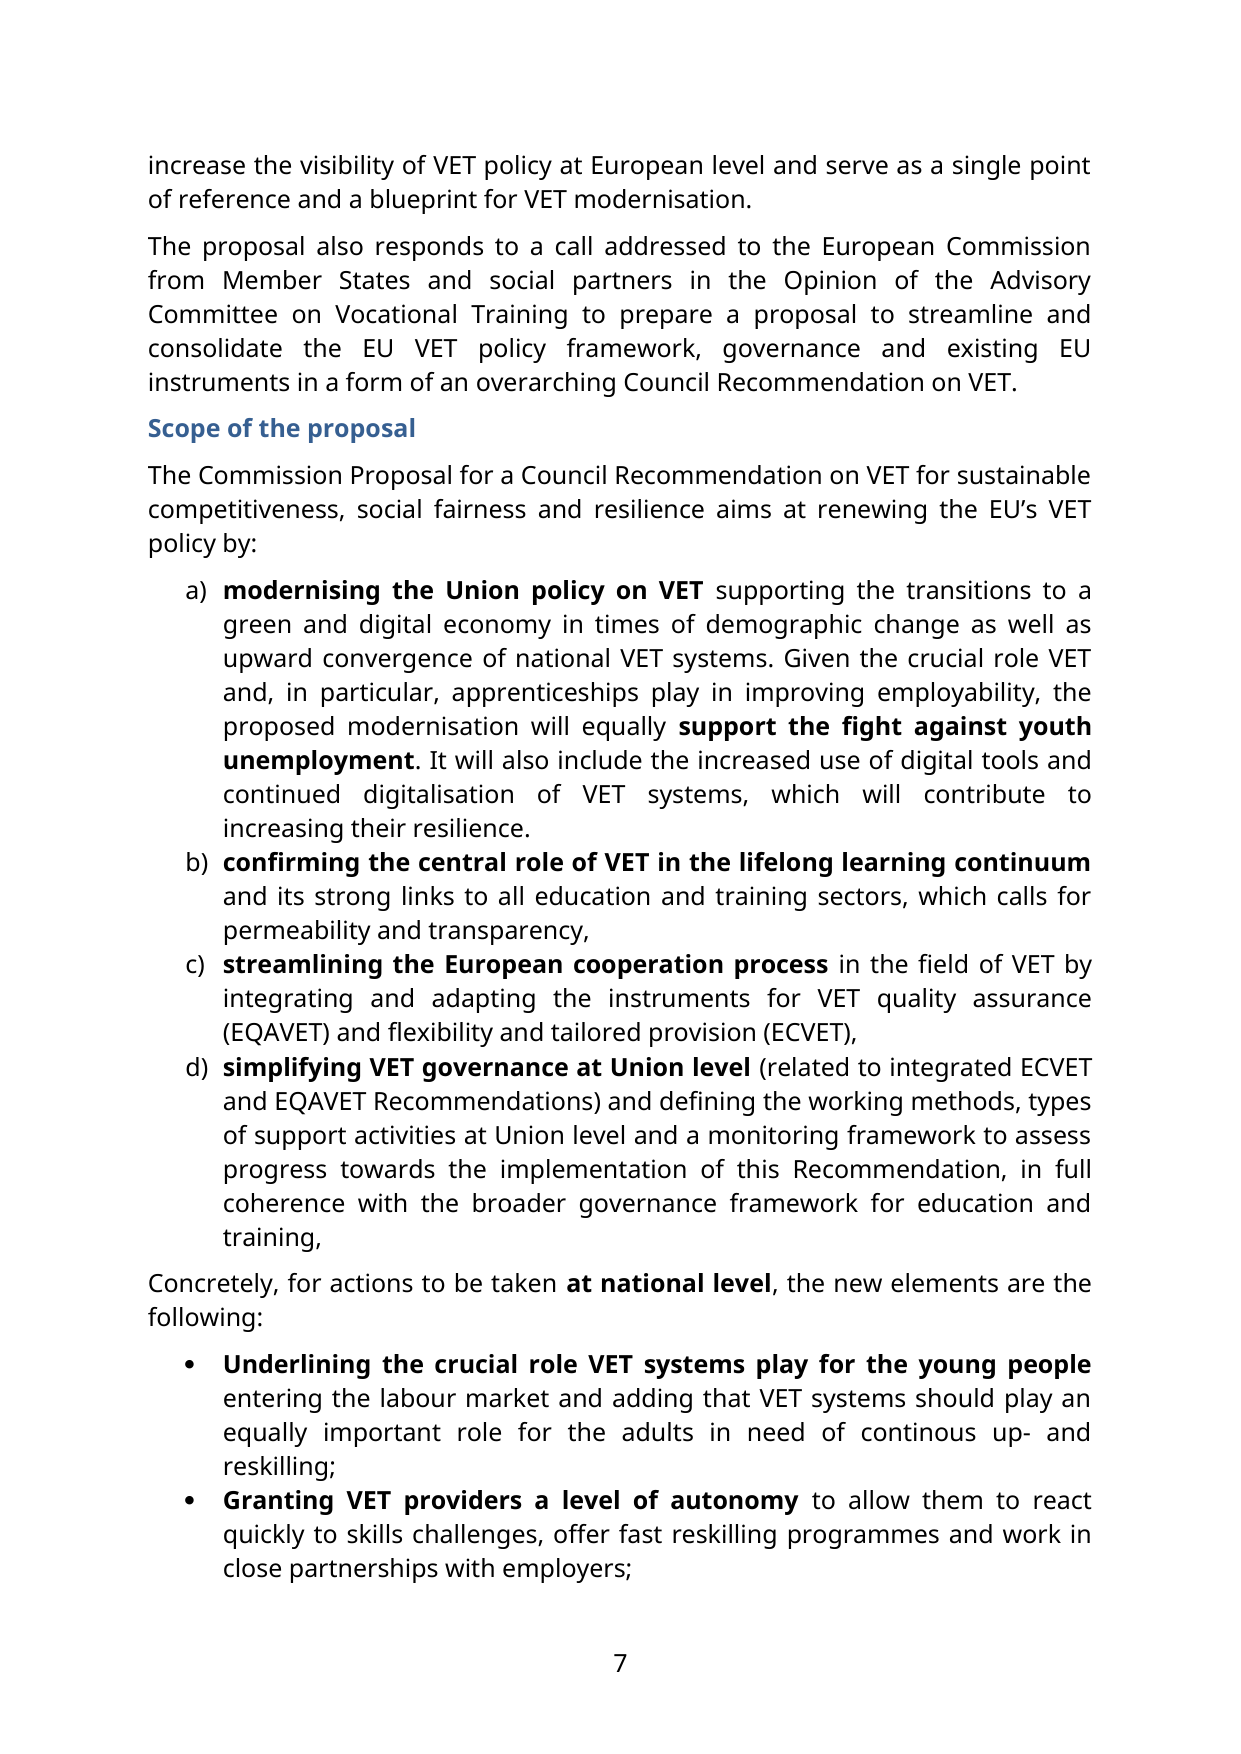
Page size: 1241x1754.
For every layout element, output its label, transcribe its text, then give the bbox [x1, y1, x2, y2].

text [148, 148, 1093, 216]
list simplifying VET governance at Union level (related to integrated ECVET and EQAVET Recommendations) and defining the working methods, types of support activities at Union level and a monitoring framework to assess progress towards the implementation of this Recommendation, in full coherence with the broader governance framework for education and training, [185, 1049, 1093, 1253]
text Scope of the proposal [148, 411, 1093, 445]
text The proposal also responds to a call addressed to the European Commission from Member States and social partners in the Opinion of the Advisory Committee on Vocational Training to prepare a proposal to streamline and consolidate the EU VET policy framework, governance and existing EU instruments in a form of an overarching Council Recommendation on VET. [148, 228, 1093, 398]
list confirming the central role of VET in the lifelong learning continuum and its strong links to all education and training sectors, which calls for permeability and transparency, [185, 845, 1093, 947]
list Underlining the crucial role VET systems play for the young people entering the labour market and adding that VET systems should play an equally important role for the adults in need of continous up- and reskilling; [185, 1347, 1093, 1483]
list Granting VET providers a level of autonomy to allow them to react quickly to skills challenges, offer fast reskilling programmes and work in close partnerships with employers; [185, 1483, 1093, 1585]
list modernising the Union policy on VET supporting the transitions to a green and digital economy in times of demographic change as well as upward convergence of national VET systems. Given the crucial role VET and, in particular, apprenticeships play in improving employability, the proposed modernisation will equally support the fight against youth unemployment. It will also include the increased use of digital tools and continued digitalisation of VET systems, which will contribute to increasing their resilience. [185, 572, 1093, 845]
text The Commission Proposal for a Council Recommendation on VET for sustainable competitiveness, social fairness and resilience aims at renewing the EU’s VET policy by: [148, 458, 1093, 560]
text Concretely, for actions to be taken at national level, the new elements are the following: [148, 1266, 1093, 1334]
list streamlining the European cooperation process in the field of VET by integrating and adapting the instruments for VET quality assurance (EQAVET) and flexibility and tailored provision (ECVET), [185, 947, 1093, 1049]
